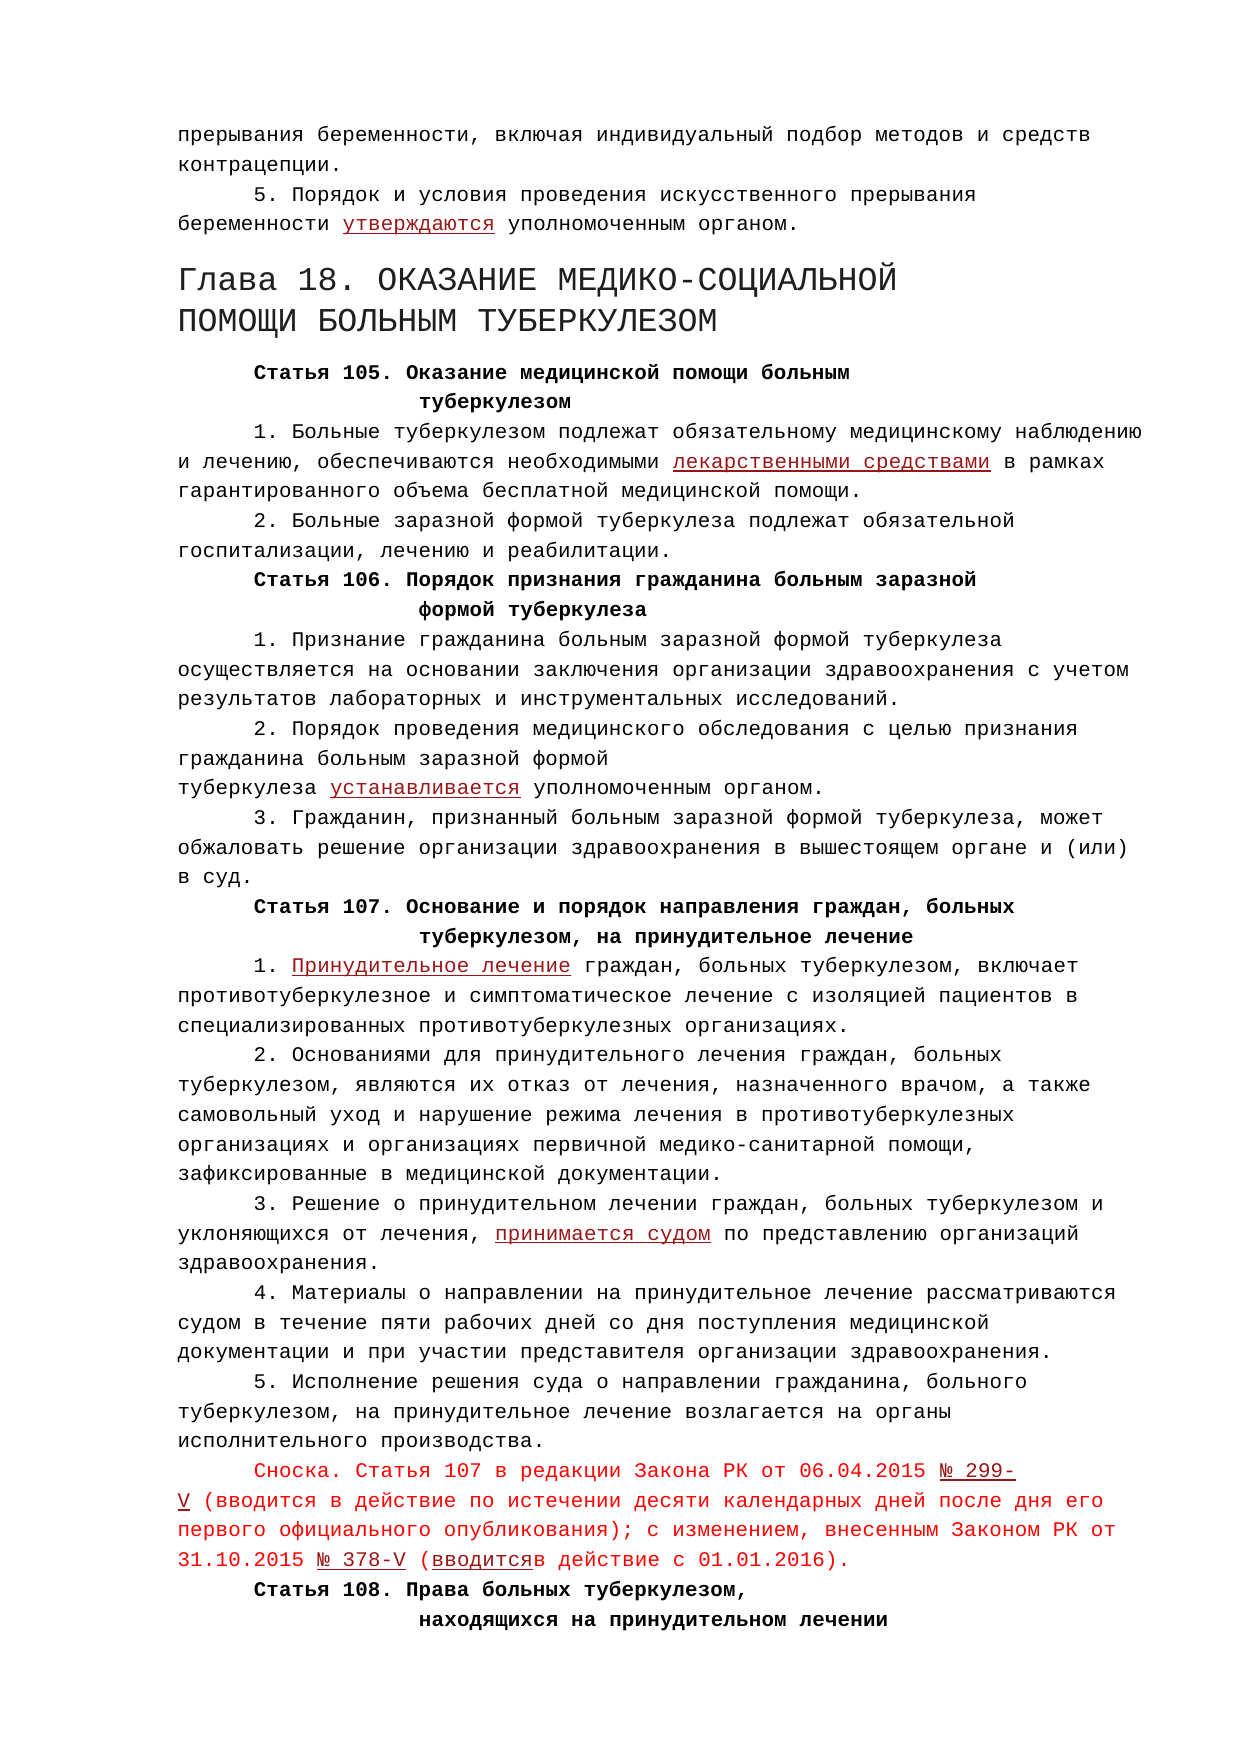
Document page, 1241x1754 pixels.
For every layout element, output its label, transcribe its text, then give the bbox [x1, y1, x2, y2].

text Статья 107. Основание и порядок направления граждан, больных туберкулезом, на принудительное лечение [177, 890, 1152, 949]
text Статья 108. Права больных туберкулезом, находящихся на принудительном лечении [177, 1573, 1152, 1632]
text 1. Признание гражданина больным заразной формой туберкулеза осуществляется на основании заключения организации здравоохранения с учетом результатов лабораторных и инструментальных исследований. 2. Порядок проведения медицинского обследования с целью признания гражданина больным заразной формой туберкулеза устанавливается уполномоченным органом. 3. Гражданин, признанный больным заразной формой туберкулеза, может обжаловать решение организации здравоохранения в вышестоящем органе и (или) в суд. [177, 623, 1152, 890]
text Статья 106. Порядок признания гражданина больным заразной формой туберкулеза [177, 563, 1152, 623]
text Глава 18. ОКАЗАНИЕ МЕДИКО-СОЦИАЛЬНОЙ ПОМОЩИ БОЛЬНЫМ ТУБЕРКУЛЕЗОМ [177, 260, 1152, 342]
text 1. Принудительное лечение граждан, больных туберкулезом, включает противотуберкулезное и симптоматическое лечение с изоляцией пациентов в специализированных противотуберкулезных организациях. 2. Основаниями для принудительного лечения граждан, больных туберкулезом, являются их отказ от лечения, назначенного врачом, а также самовольный уход и нарушение режима лечения в противотуберкулезных организациях и организациях первичной медико-санитарной помощи, зафиксированные в медицинской документации. 3. Решение о принудительном лечении граждан, больных туберкулезом и уклоняющихся от лечения, принимается судом по представлению организаций здравоохранения. 4. Материалы о направлении на принудительное лечение рассматриваются судом в течение пяти рабочих дней со дня поступления медицинской документации и при участии представителя организации здравоохранения. 5. Исполнение решения суда о направлении гражданина, больного туберкулезом, на принудительное лечение возлагается на органы исполнительного производства. Сноска. Статья 107 в редакции Закона РК от 06.04.2015 № 299-V (вводится в действие по истечении десяти календарных дней после дня его первого официального опубликования); с изменением, внесенным Законом РК от 31.10.2015 № 378-V (вводитсяв действие с 01.01.2016). [177, 949, 1152, 1573]
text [177, 118, 1152, 237]
text 1. Больные туберкулезом подлежат обязательному медицинскому наблюдению и лечению, обеспечиваются необходимыми лекарственными средствами в рамках гарантированного объема бесплатной медицинской помощи. 2. Больные заразной формой туберкулеза подлежат обязательной госпитализации, лечению и реабилитации. [177, 415, 1152, 563]
text Статья 105. Оказание медицинской помощи больным туберкулезом [177, 356, 1152, 415]
